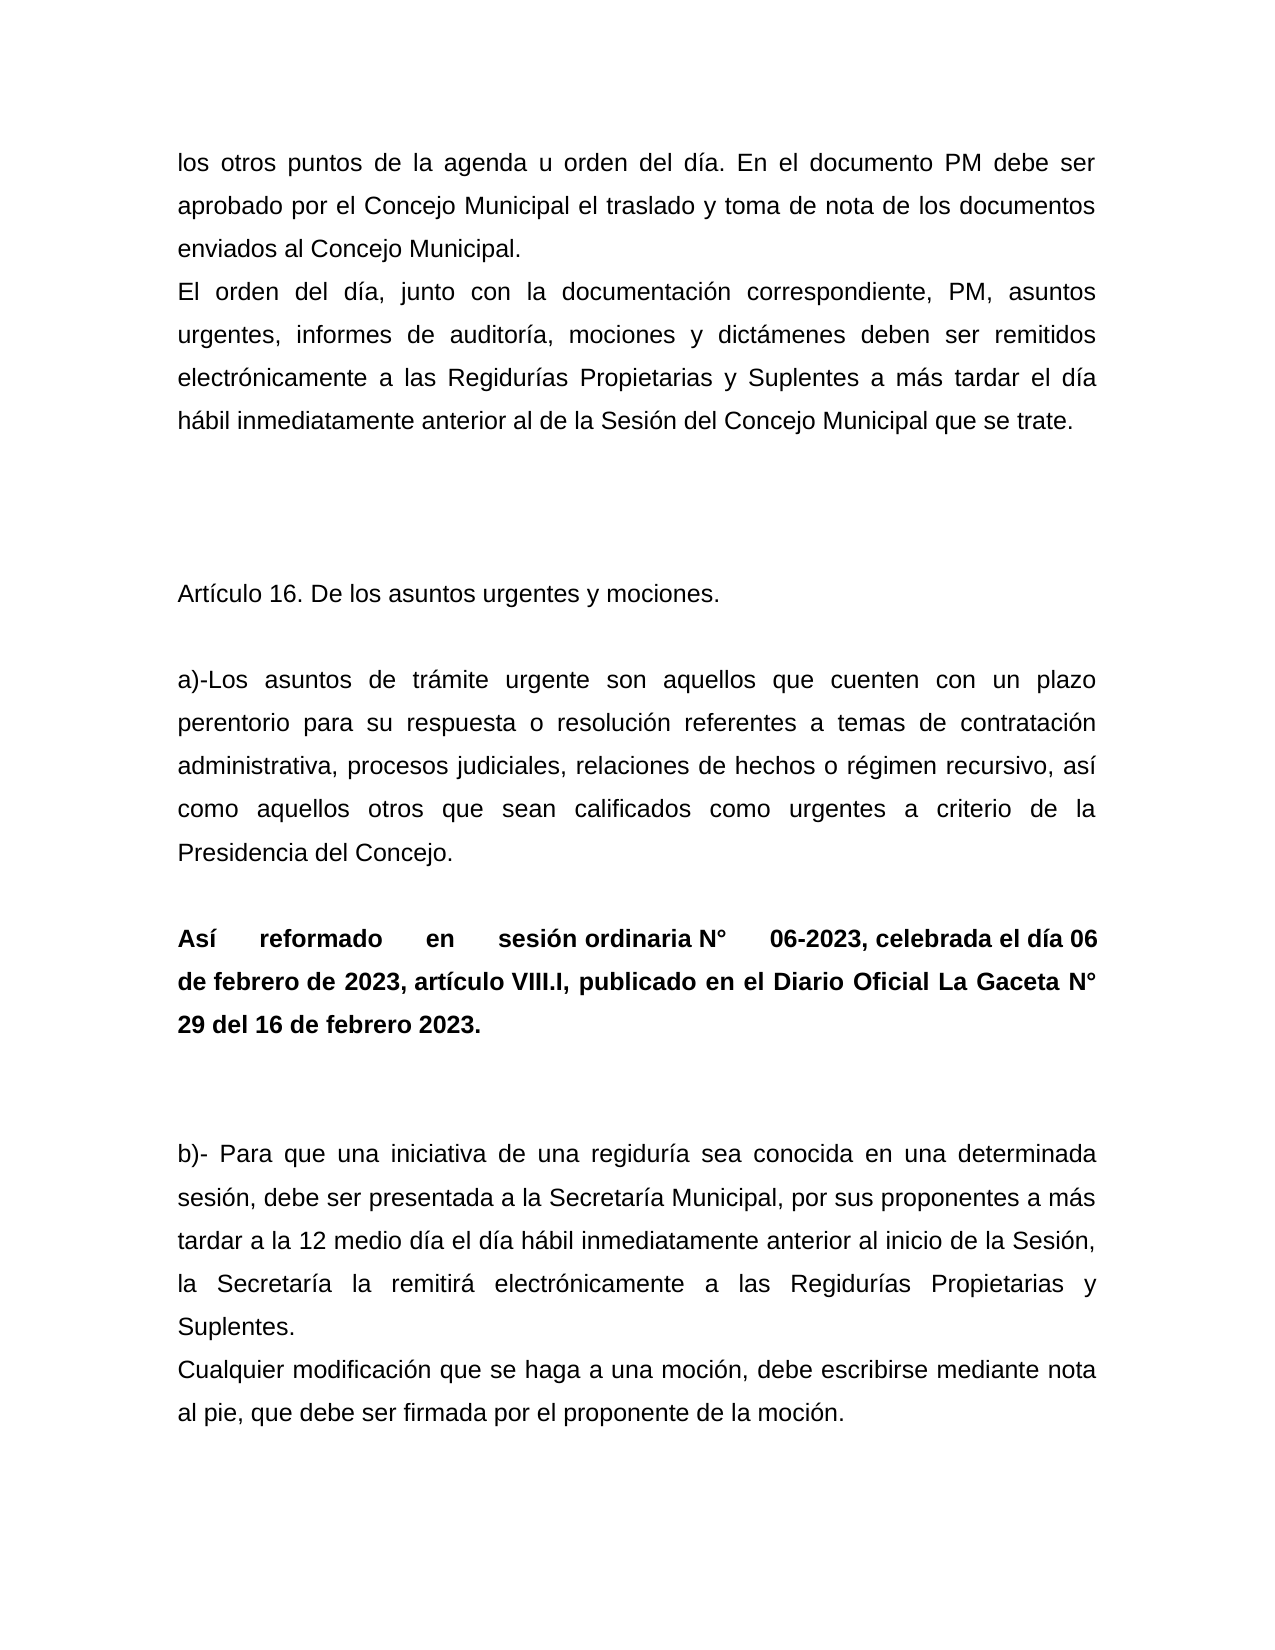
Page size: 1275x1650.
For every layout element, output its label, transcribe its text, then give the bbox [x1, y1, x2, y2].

text b)- Para que una iniciativa de una regiduría sea conocida en una determinada sesión, debe ser presentada a la Secretaría Municipal, por sus proponentes a más tardar a la 12 medio día el día hábil inmediatamente anterior al inicio de la Sesión, la Secretaría la remitirá electrónicamente a las Regidurías Propietarias y Suplentes. [177, 1139, 1098, 1341]
text El orden del día, junto con la documentación correspondiente, PM, asuntos urgentes, informes de auditoría, mociones y dictámenes deben ser remitidos electrónicamente a las Regidurías Propietarias y Suplentes a más tardar el día hábil inmediatamente anterior al de la Sesión del Concejo Municipal que se trate. [177, 277, 1098, 435]
text Artículo 16. De los asuntos urgentes y mociones. [177, 579, 1098, 608]
text Así reformado en sesión ordinaria N° 06-2023, celebrada el día 06 de febrero de 2023, artículo VIII.I, publicado en el Diario Oficial La Gaceta N° 29 del 16 de febrero 2023. [177, 924, 1098, 1039]
text a)-Los asuntos de trámite urgente son aquellos que cuenten con un plazo perentorio para su respuesta o resolución referentes a temas de contratación administrativa, procesos judiciales, relaciones de hechos o régimen recursivo, así como aquellos otros que sean calificados como urgentes a criterio de la Presidencia del Concejo. [177, 665, 1098, 866]
text Cualquier modificación que se haga a una moción, debe escribirse mediante nota al pie, que debe ser firmada por el proponente de la moción. [177, 1355, 1098, 1427]
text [177, 148, 1098, 263]
